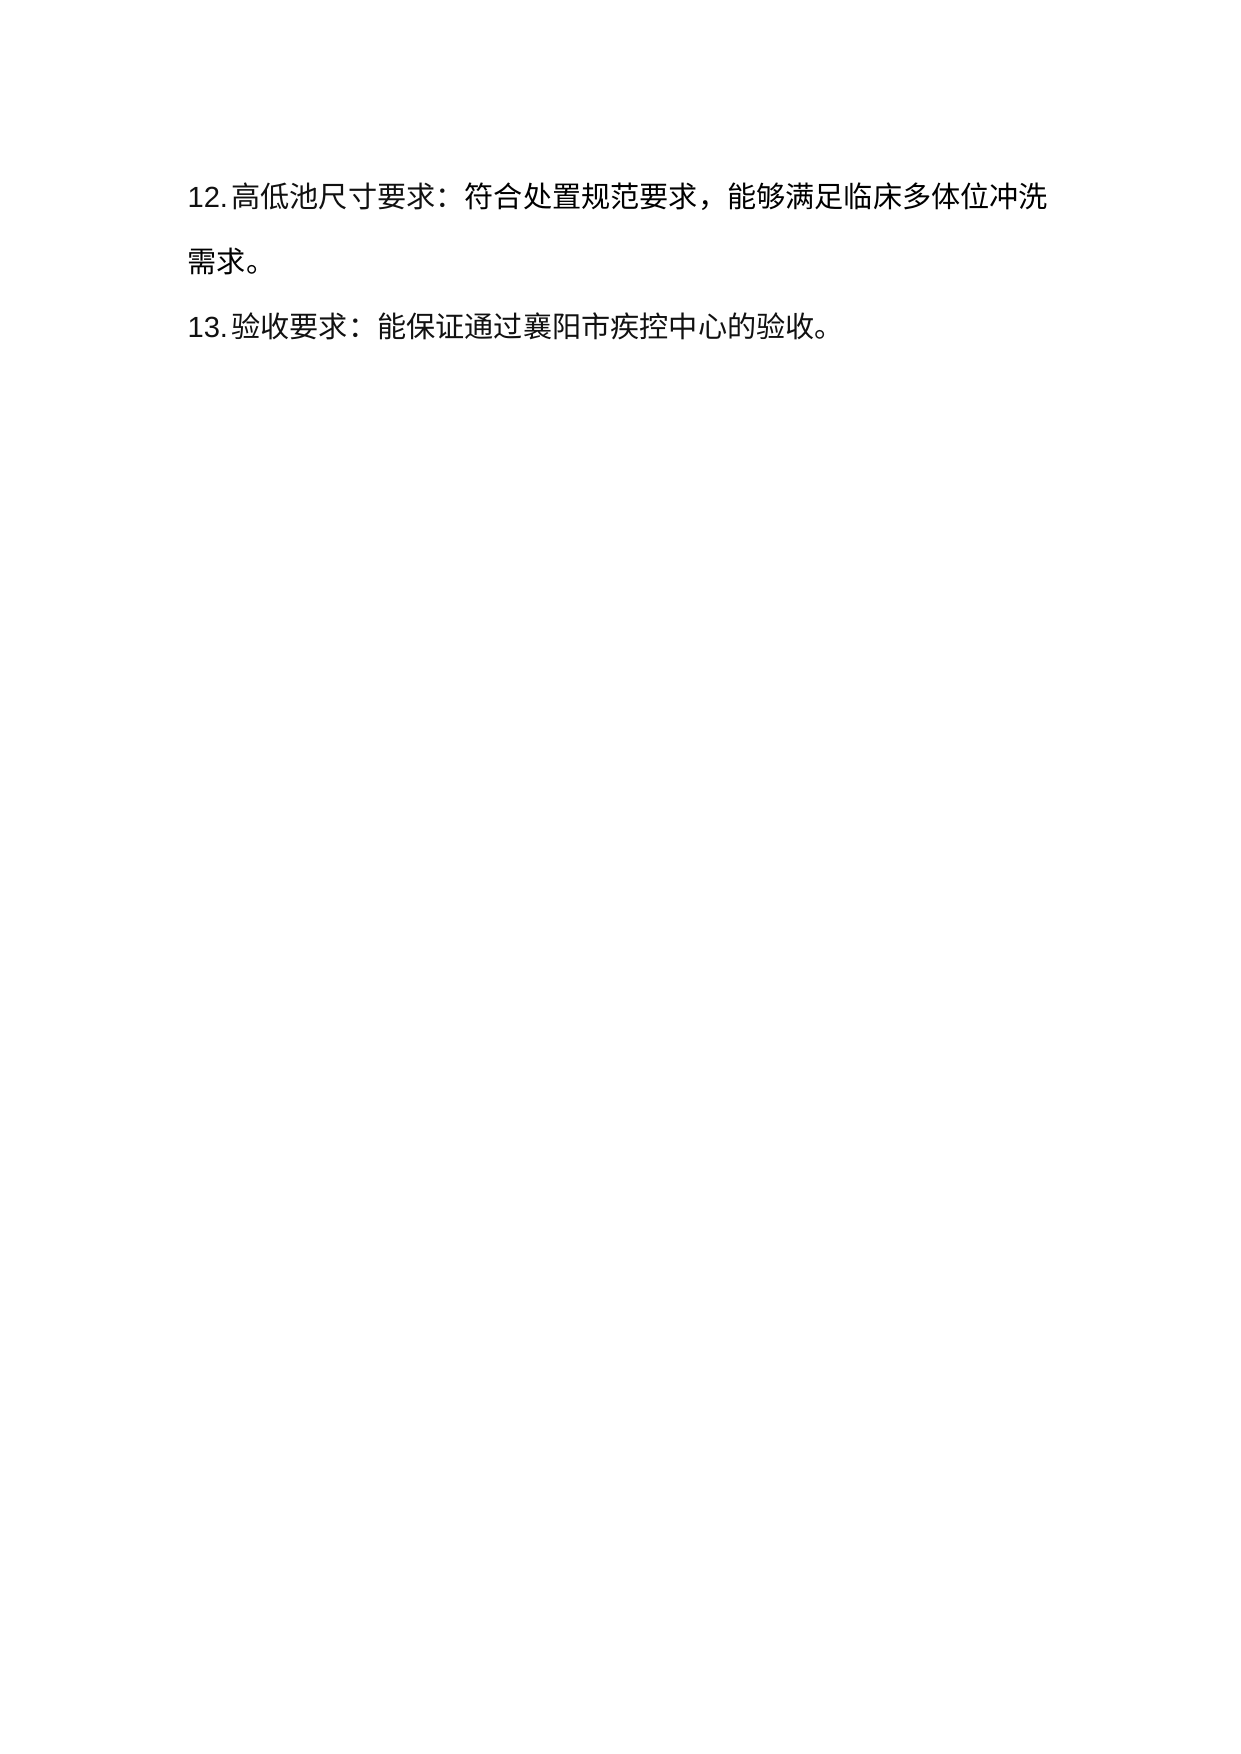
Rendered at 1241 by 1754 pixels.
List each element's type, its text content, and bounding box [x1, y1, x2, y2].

list 验收要求：能保证通过襄阳市疾控中心的验收。 [187, 292, 1053, 357]
list 高低池尺寸要求：符合处置规范要求，能够满足临床多体位冲洗需求。 [187, 162, 1053, 292]
